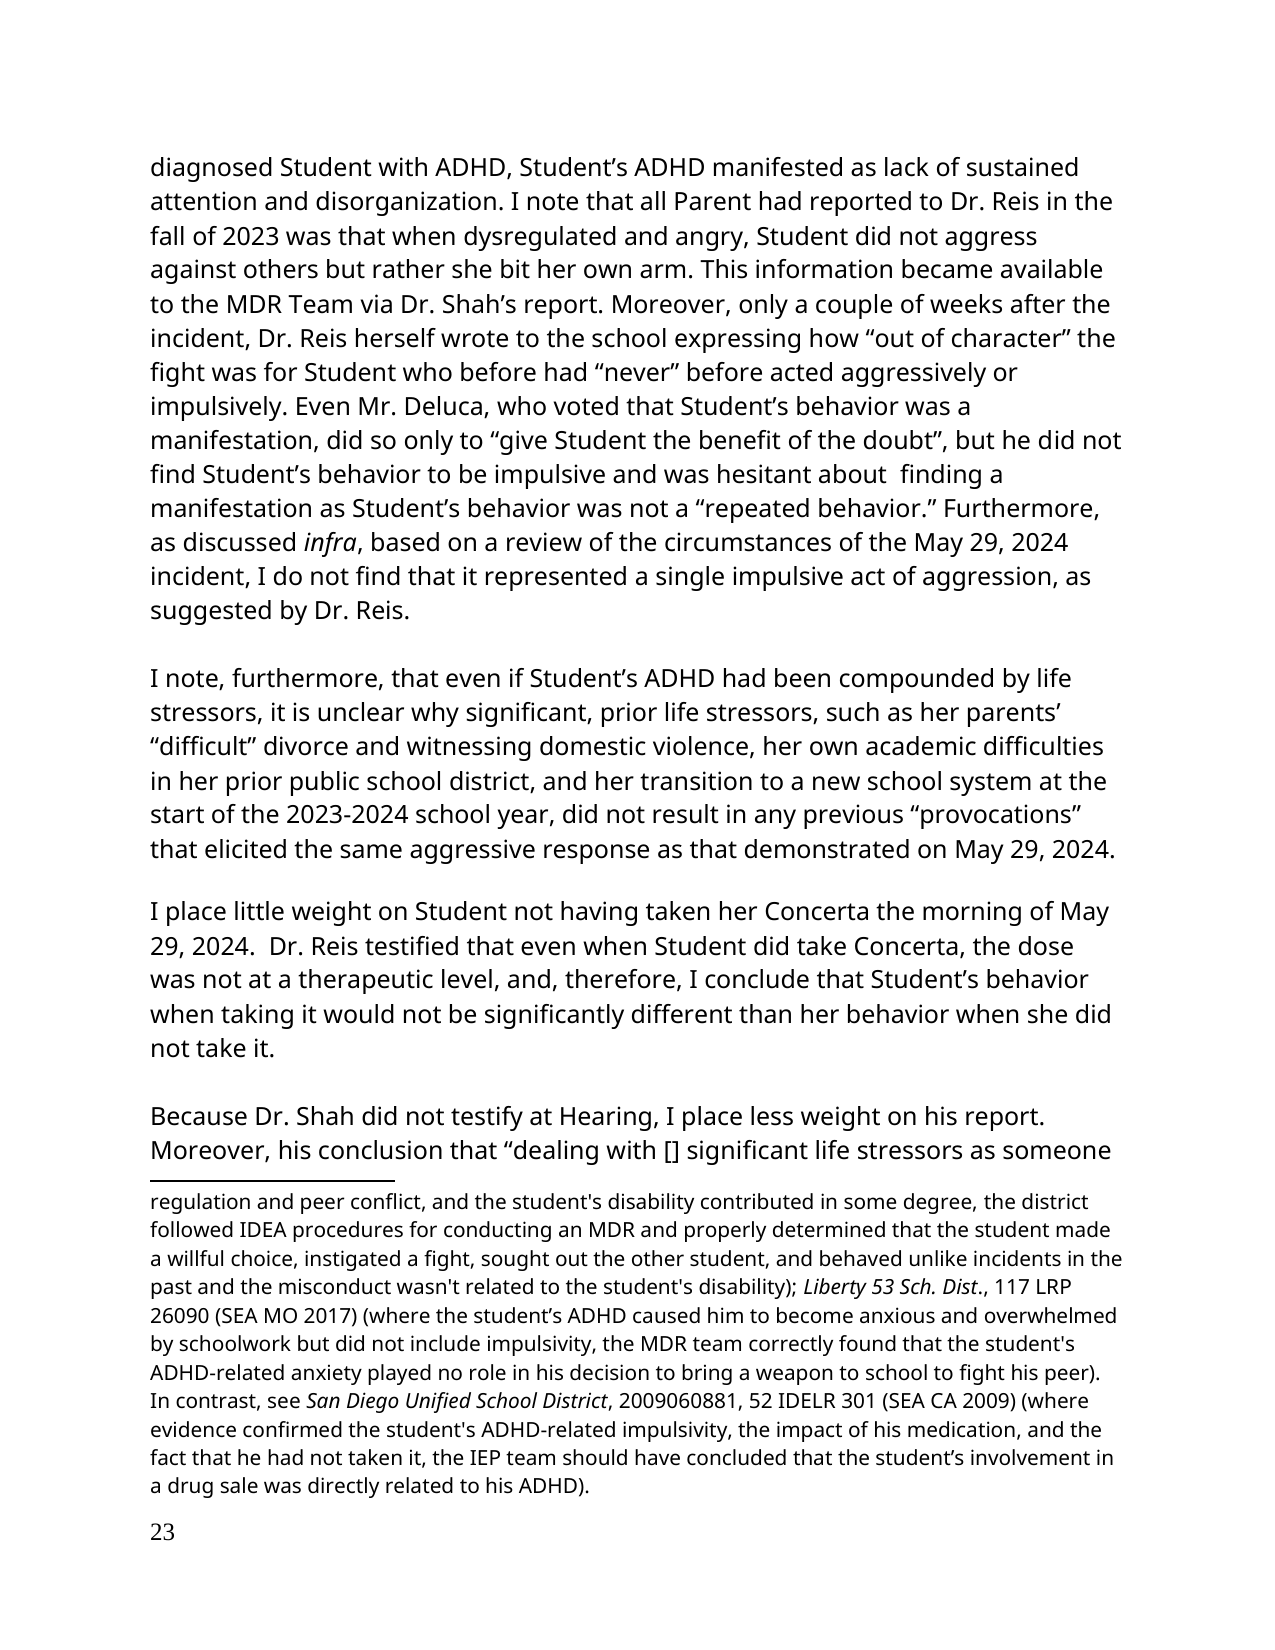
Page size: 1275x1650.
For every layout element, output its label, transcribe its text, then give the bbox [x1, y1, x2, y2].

text The record reveals that manifestations of ADHD including Predominantly Inattentive Type, may include poor impulse control and trouble with behavior inhibition. (Reis) However, the use of such global approach is not permissible or appropriate in making a MDR determination. Rather, a specific Student/incident-centered analysis is required. In that context, I place significant weight on the evidence that Student’s past conduct and behaviors showed no such or similar manifestations of her disability. Such behaviors were neither reported to Dr. Reis at the time she made her diagnosis, nor were they observed by the prior public school District or Norwood school staff. Indeed, Dr. Reis testified that when she diagnosed Student with ADHD, Student’s ADHD manifested as lack of sustained attention and disorganization. I note that all Parent had reported to Dr. Reis in the fall of 2023 was that when dysregulated and angry, Student did not aggress against others but rather she bit her own arm. This information became available to the MDR Team via Dr. Shah’s report. Moreover, only a couple of weeks after the incident, Dr. Reis herself wrote to the school expressing how “out of character” the fight was for Student who before had “never” before acted aggressively or impulsively. Even Mr. Deluca, who voted that Student’s behavior was a manifestation, did so only to “give Student the benefit of the doubt”, but he did not find Student’s behavior to be impulsive and was hesitant about finding a manifestation as Student’s behavior was not a “repeated behavior.” Furthermore, as discussed infra, based on a review of the circumstances of the May 29, 2024 incident, I do not find that it represented a single impulsive act of aggression, as suggested by Dr. Reis. [150, 150, 1125, 627]
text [150, 1098, 1125, 1167]
text I note, furthermore, that even if Student’s ADHD had been compounded by life stressors, it is unclear why significant, prior life stressors, such as her parents’ “difficult” divorce and witnessing domestic violence, her own academic difficulties in her prior public school district, and her transition to a new school system at the start of the 2023-2024 school year, did not result in any previous “provocations” that elicited the same aggressive response as that demonstrated on May 29, 2024. [150, 661, 1125, 865]
text I place little weight on Student not having taken her Concerta the morning of May 29, 2024. Dr. Reis testified that even when Student did take Concerta, the dose was not at a therapeutic level, and, therefore, I conclude that Student’s behavior when taking it would not be significantly different than her behavior when she did not take it. [150, 894, 1125, 1064]
